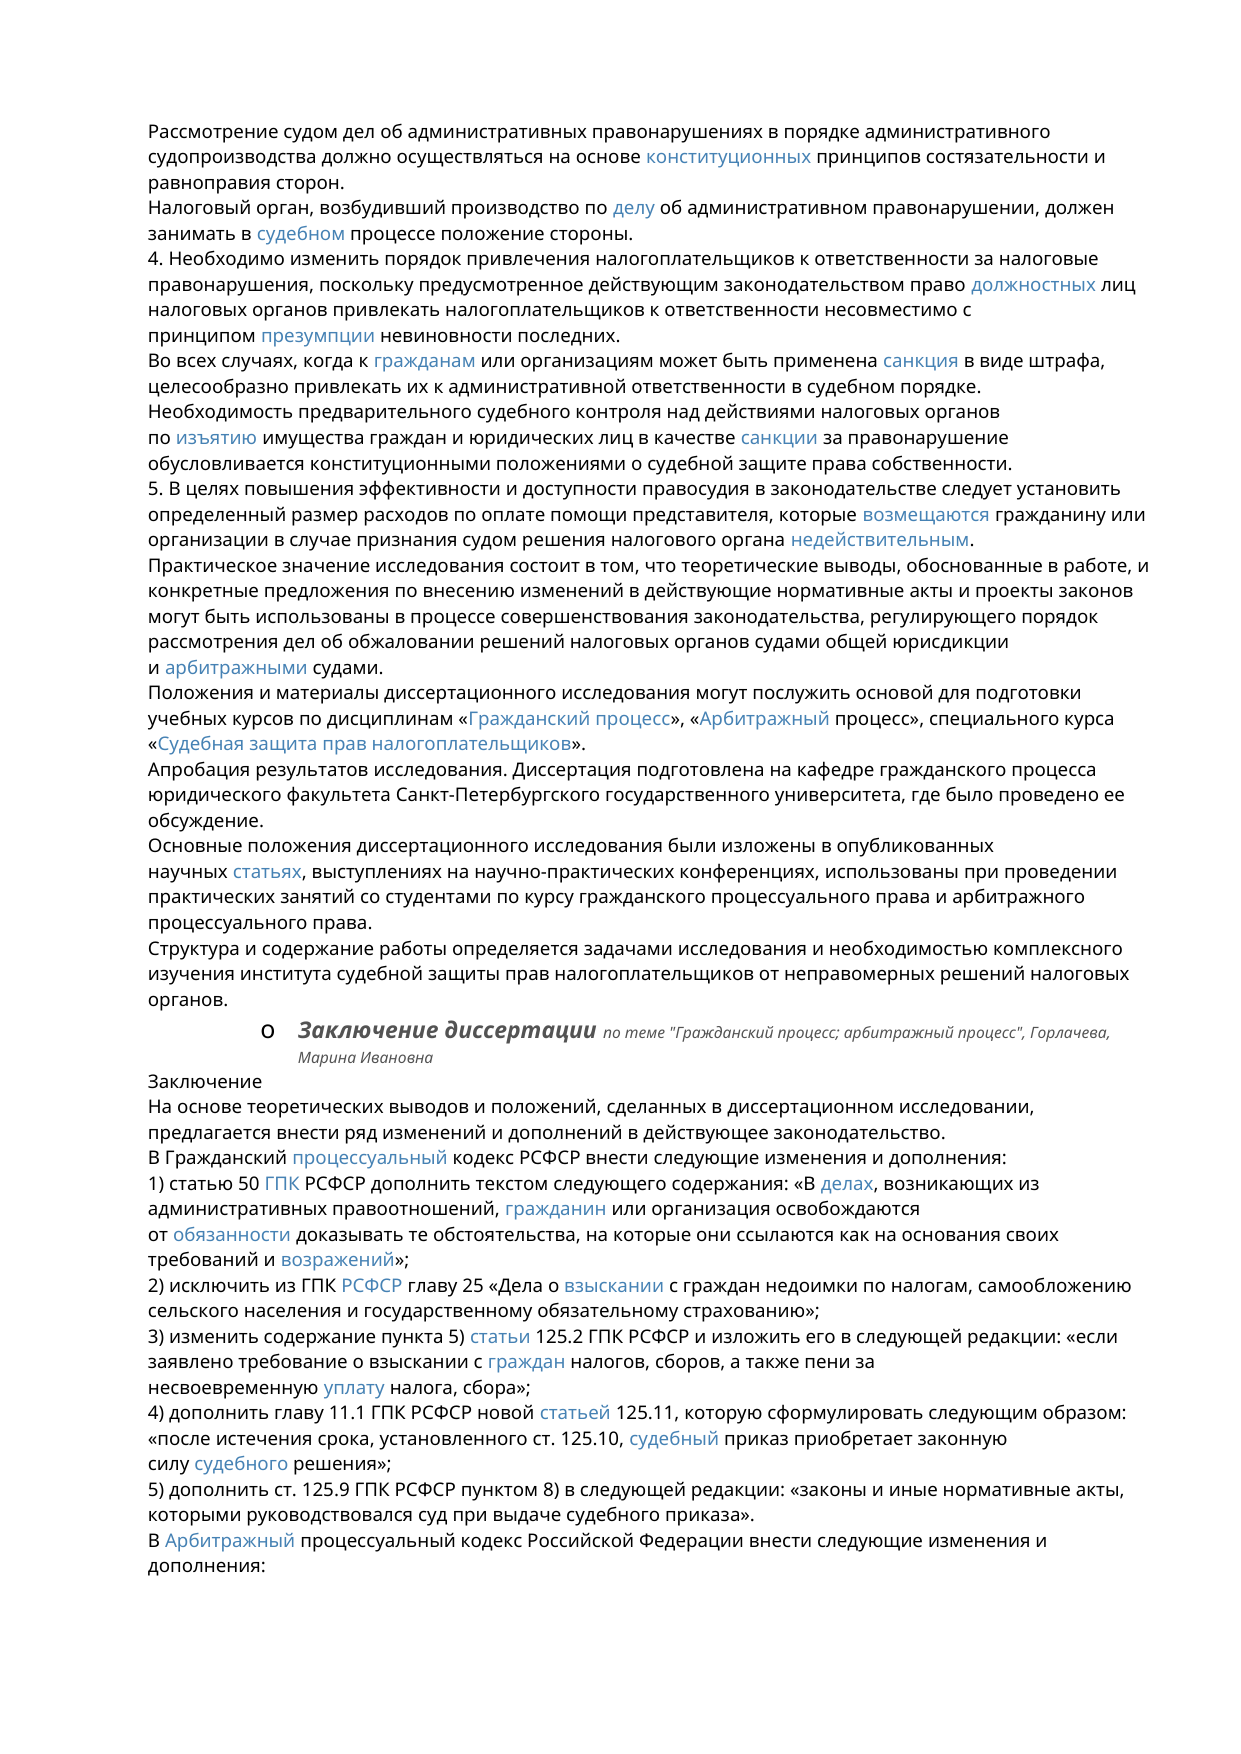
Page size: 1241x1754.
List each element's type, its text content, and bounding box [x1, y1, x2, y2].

subtitle Заключение диссертации по теме "Гражданский процесс; арбитражный процесс", Горлачева, Марина Ивановна [260, 1011, 1152, 1068]
